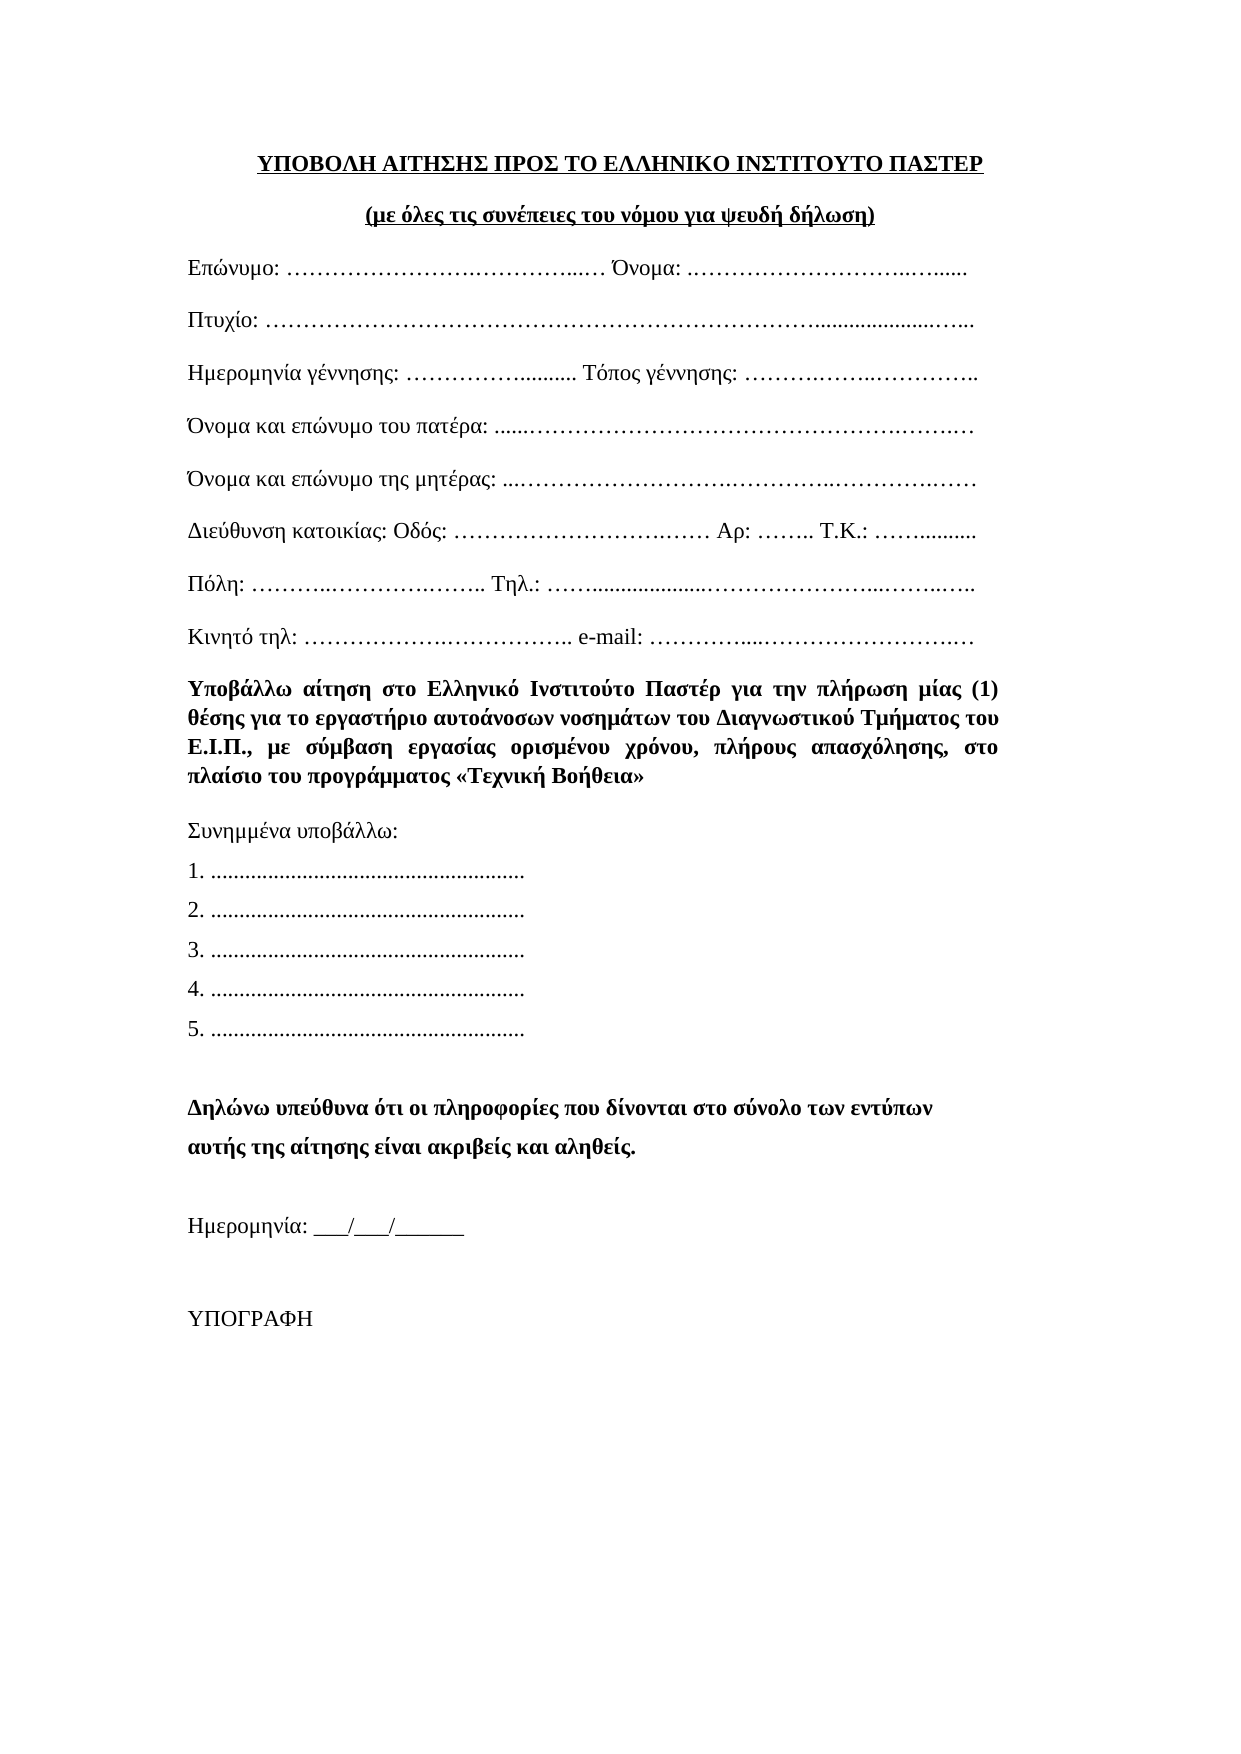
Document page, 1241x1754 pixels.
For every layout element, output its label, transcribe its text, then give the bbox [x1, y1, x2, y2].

text Κινητό τηλ: ……………….…………….. e-mail: …………....…………………….… [187, 623, 1053, 649]
text Όνομα και επώνυμο του πατέρα: ......………………………………………….…….… [187, 412, 1053, 438]
text Πόλη: ………..………….…….. Τηλ.: ……....................…………………...……..….. [187, 570, 1053, 596]
text Πτυχίο: ……………………………………………………………….....................…... [187, 306, 1053, 333]
text ΥΠΟΓΡΑΦΗ [187, 1304, 1053, 1331]
text 3. ....................................................... [187, 936, 1053, 962]
text 2. ....................................................... [187, 897, 1053, 923]
text Δηλώνω υπεύθυνα ότι οι πληροφορίες που δίνονται στο σύνολο των εντύπων αυτής της αίτησης είναι ακριβείς και αληθείς. [187, 1094, 935, 1160]
text Ημερομηνία: ___/___/______ [187, 1212, 1053, 1239]
text 5. ....................................................... [187, 1015, 1053, 1041]
text 1. ....................................................... [187, 857, 1053, 883]
text ΥΠΟΒΟΛΗ ΑΙΤΗΣΗΣ ΠΡΟΣ ΤΟ ΕΛΛΗΝΙΚΟ ΙΝΣΤΙΤΟΥΤΟ ΠΑΣΤΕΡ [187, 150, 1053, 176]
text Όνομα και επώνυμο της μητέρας: ...……………………….…………..………….…… [187, 464, 1053, 491]
text (με όλες τις συνέπειες του νόμου για ψευδή δήλωση) [187, 201, 1053, 227]
text Συνημμένα υποβάλλω: [187, 818, 1053, 844]
text 4. ....................................................... [187, 976, 1053, 1002]
text Επώνυμο: …………………….…………...… Όνομα: .………………………..…...... [187, 254, 1097, 280]
text Διεύθυνση κατοικίας: Οδός: ……………………….…… Αρ: …….. Τ.Κ.: …….......... [187, 517, 1053, 544]
text Ημερομηνία γέννησης: …………….......... Τόπος γέννησης: ……….……..………….. [187, 359, 1053, 386]
text Υποβάλλω αίτηση στο Ελληνικό Ινστιτούτο Παστέρ για την πλήρωση μίας (1) θέσης για το εργαστήριο αυτοάνοσων νοσημάτων του Διαγνωστικού Τμήματος του Ε.Ι.Π., με σύμβαση εργασίας ορισμένου χρόνου, πλήρους απασχόλησης, στο πλαίσιο του προγράμματος «Τεχνική Βοήθεια» [187, 675, 1000, 789]
